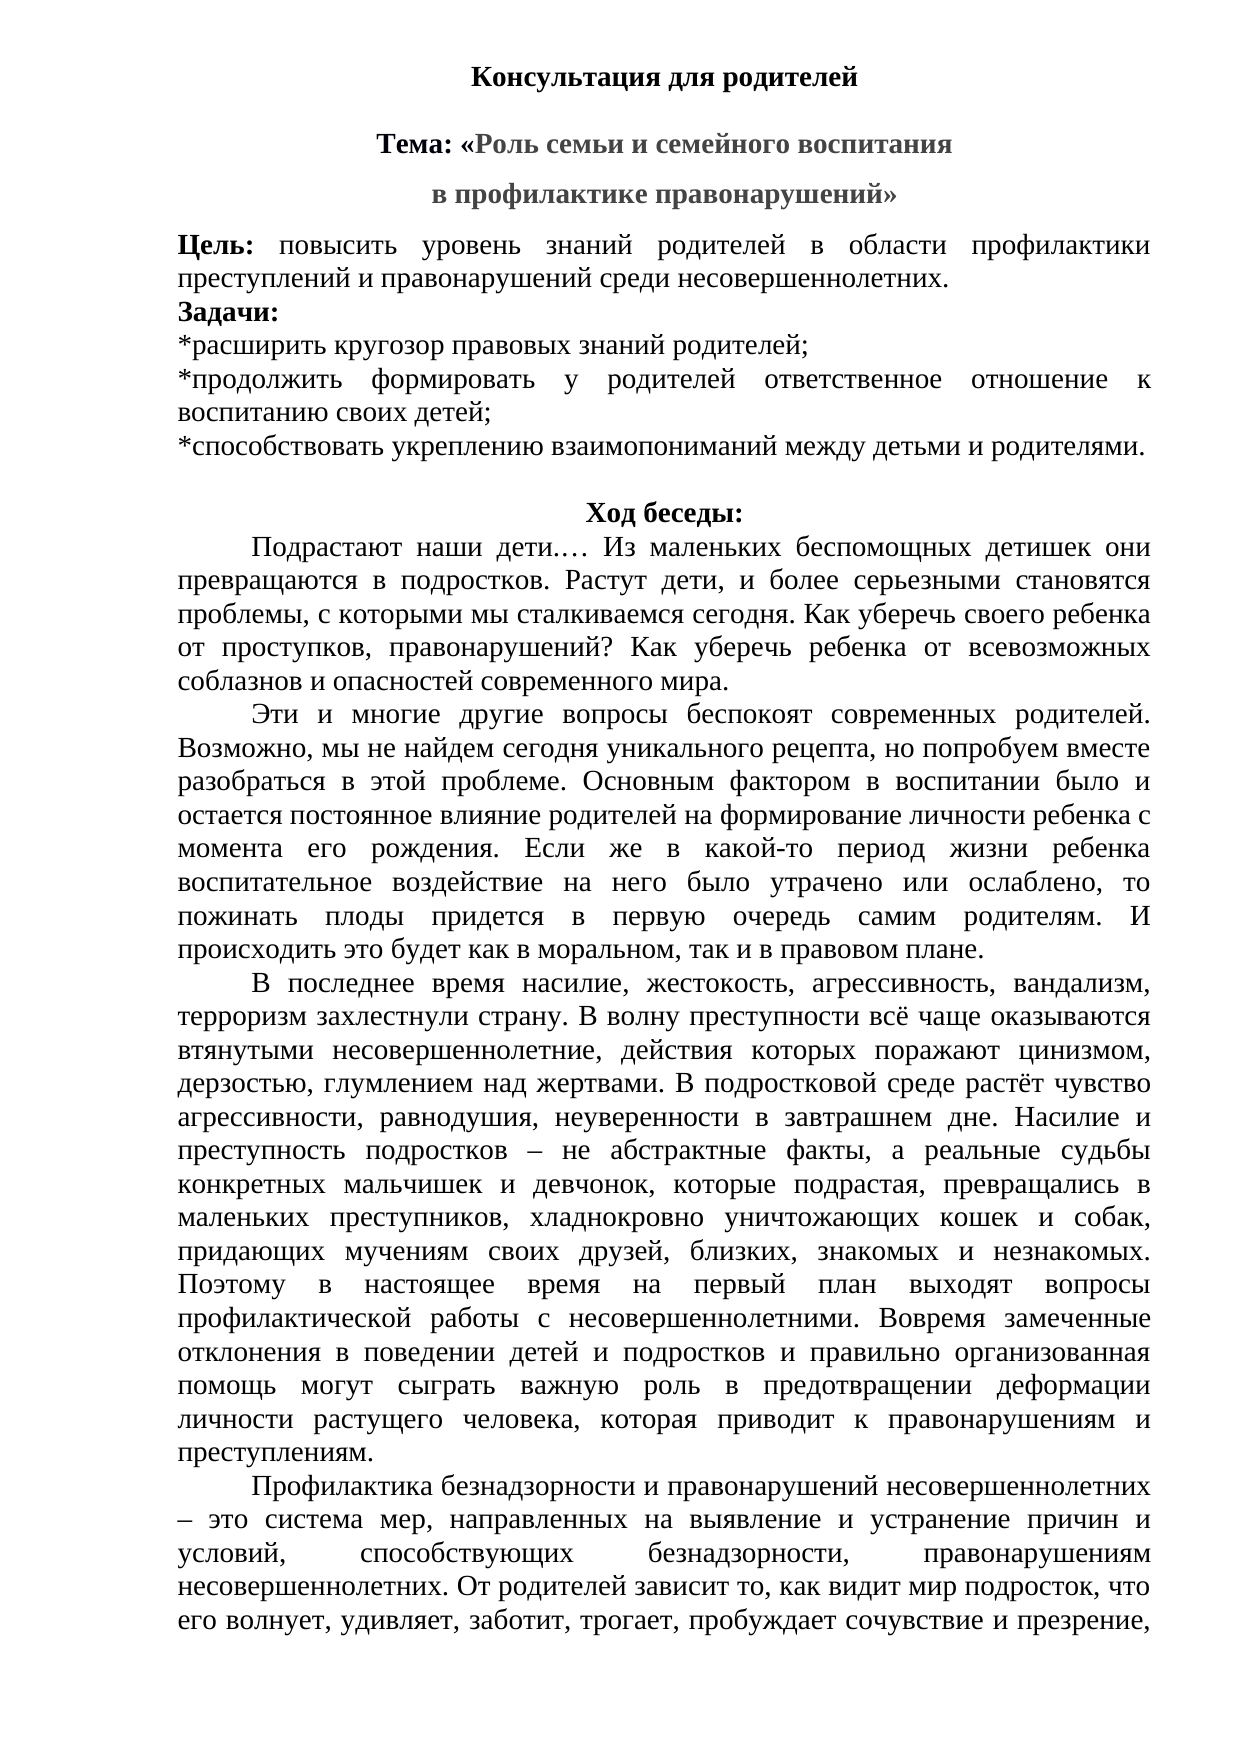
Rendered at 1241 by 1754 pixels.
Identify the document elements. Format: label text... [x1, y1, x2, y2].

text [177, 1468, 1152, 1636]
text Ход беседы: [177, 495, 1152, 529]
text В последнее время насилие, жестокость, агрессивность, вандализм, терроризм захлестнули страну. В волну преступности всё чаще оказываются втянутыми несовершеннолетние, действия которых поражают цинизмом, дерзостью, глумлением над жертвами. В подростковой среде растёт чувство агрессивности, равнодушия, неуверенности в завтрашнем дне. Насилие и преступность подростков – не абстрактные факты, а реальные судьбы конкретных мальчишек и девчонок, которые подрастая, превращались в маленьких преступников, хладнокровно уничтожающих кошек и собак, придающих мучениям своих друзей, близких, знакомых и незнакомых. Поэтому в настоящее время на первый план выходят вопросы профилактической работы с несовершеннолетними. Вовремя замеченные отклонения в поведении детей и подростков и правильно организованная помощь могут сыграть важную роль в предотвращении деформации личности растущего человека, которая приводит к правонарушениям и преступлениям. [177, 965, 1152, 1468]
text *продолжить формировать у родителей ответственное отношение к воспитанию своих детей; [177, 361, 1152, 428]
text *расширить кругозор правовых знаний родителей; [177, 327, 1152, 361]
text Консультация для родителей [177, 59, 1152, 93]
text Цель: повысить уровень знаний родителей в области профилактики преступлений и правонарушений среди несовершеннолетних. [177, 227, 1152, 294]
text *способствовать укреплению взаимопониманий между детьми и родителями. [177, 428, 1152, 462]
text Задачи: [177, 294, 1152, 327]
text Тема: «Роль семьи и семейного воспитания [177, 126, 1152, 160]
text Эти и многие другие вопросы беспокоят современных родителей. Возможно, мы не найдем сегодня уникального рецепта, но попробуем вместе разобраться в этой проблеме. Основным фактором в воспитании было и остается постоянное влияние родителей на формирование личности ребенка с момента его рождения. Если же в какой-то период жизни ребенка воспитательное воздействие на него было утрачено или ослаблено, то пожинать плоды придется в первую очередь самим родителям. И происходить это будет как в моральном, так и в правовом плане. [177, 696, 1152, 965]
text в профилактике правонарушений» [177, 176, 1152, 210]
text Подрастают наши дети.… Из маленьких беспомощных детишек они превращаются в подростков. Растут дети, и более серьезными становятся проблемы, с которыми мы сталкиваемся сегодня. Как уберечь своего ребенка от проступков, правонарушений? Как уберечь ребенка от всевозможных соблазнов и опасностей современного мира. [177, 529, 1152, 696]
